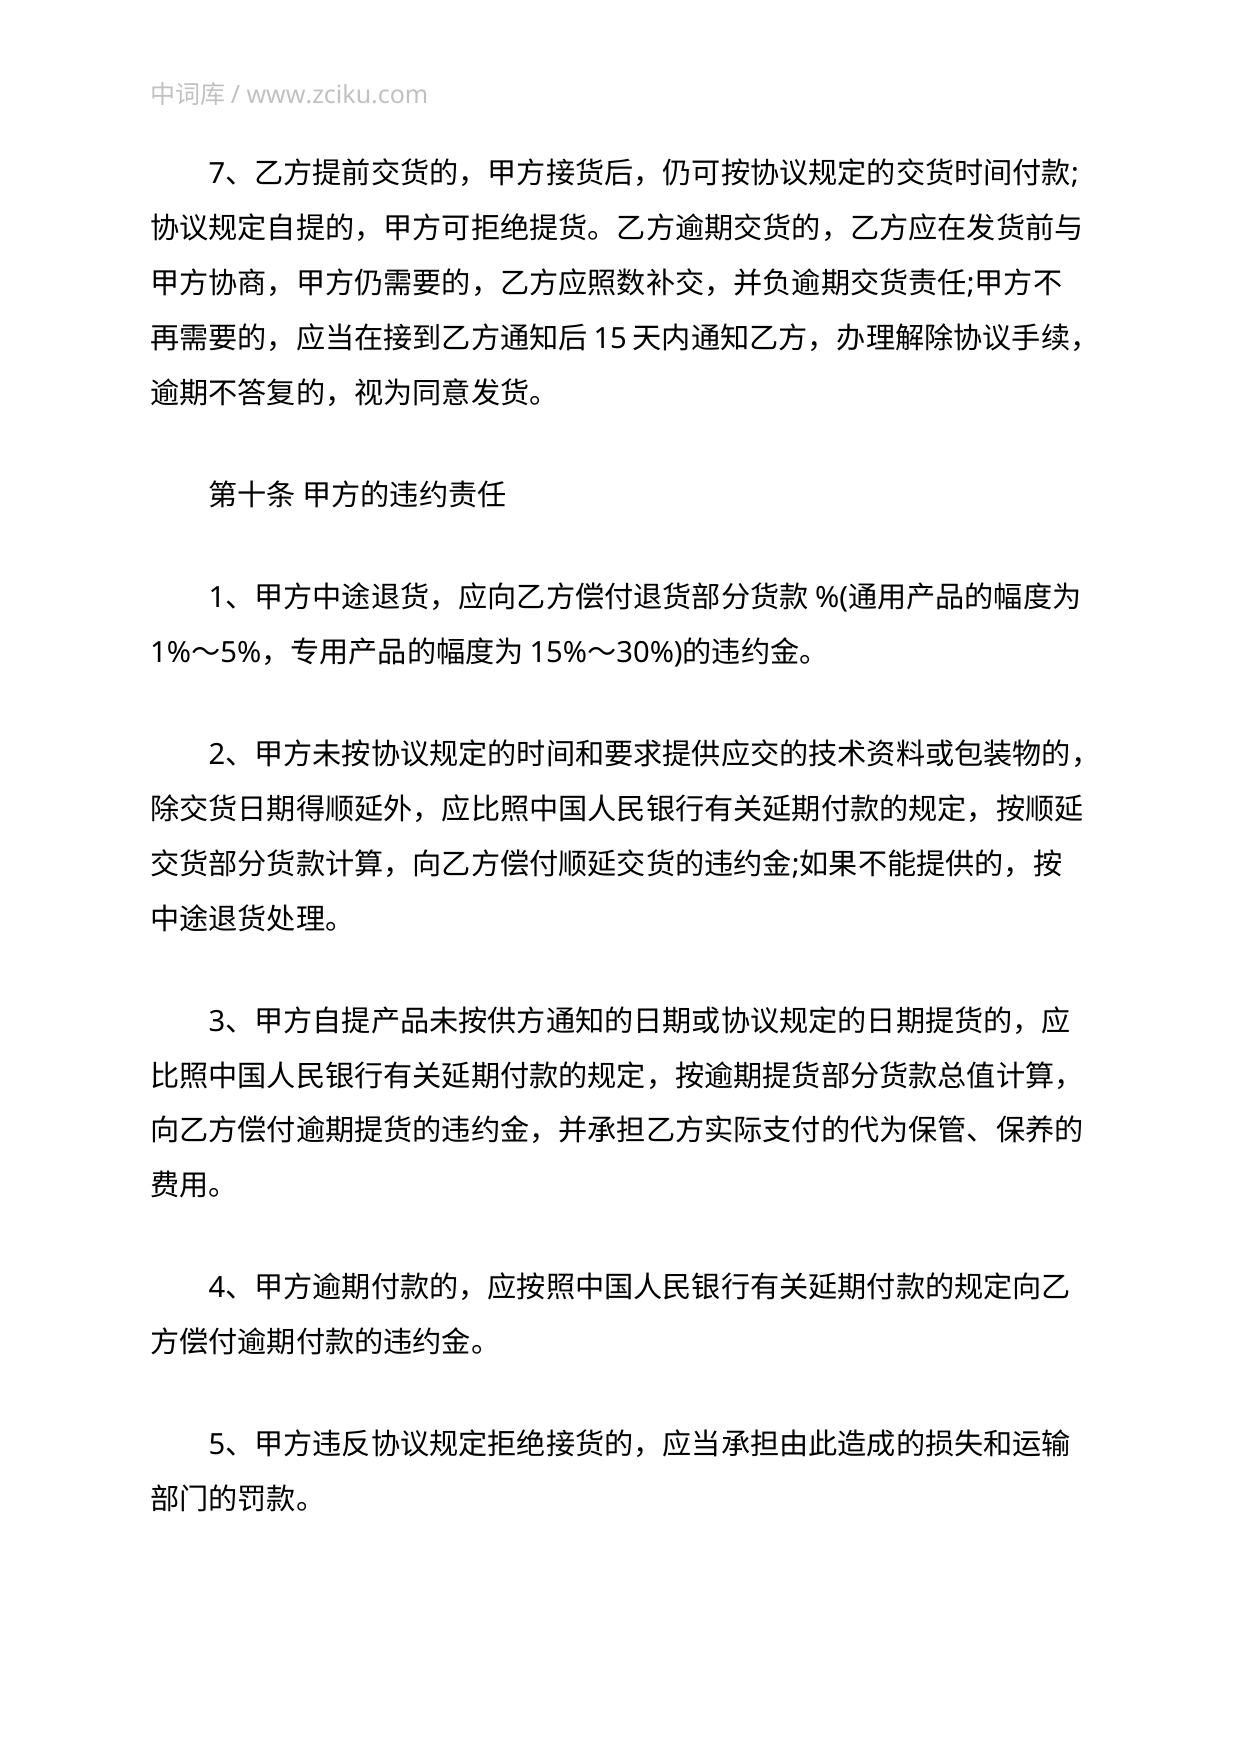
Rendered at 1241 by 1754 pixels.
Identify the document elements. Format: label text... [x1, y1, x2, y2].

text 5、甲方违反协议规定拒绝接货的，应当承担由此造成的损失和运输部门的罚款。 [150, 1420, 1090, 1518]
text 4、甲方逾期付款的，应按照中国人民银行有关延期付款的规定向乙方偿付逾期付款的违约金。 [150, 1264, 1090, 1361]
text 第十条 甲方的违约责任 [150, 472, 1090, 514]
text 3、甲方自提产品未按供方通知的日期或协议规定的日期提货的，应比照中国人民银行有关延期付款的规定，按逾期提货部分货款总值计算，向乙方偿付逾期提货的违约金，并承担乙方实际支付的代为保管、保养的费用。 [150, 997, 1090, 1204]
text 1、甲方中途退货，应向乙方偿付退货部分货款 %(通用产品的幅度为1%～5%，专用产品的幅度为15%～30%)的违约金。 [150, 573, 1090, 671]
text 7、乙方提前交货的，甲方接货后，仍可按协议规定的交货时间付款;协议规定自提的，甲方可拒绝提货。乙方逾期交货的，乙方应在发货前与甲方协商，甲方仍需要的，乙方应照数补交，并负逾期交货责任;甲方不再需要的，应当在接到乙方通知后15天内通知乙方，办理解除协议手续，逾期不答复的，视为同意发货。 [150, 150, 1090, 412]
text 2、甲方未按协议规定的时间和要求提供应交的技术资料或包装物的，除交货日期得顺延外，应比照中国人民银行有关延期付款的规定，按顺延交货部分货款计算，向乙方偿付顺延交货的违约金;如果不能提供的，按中途退货处理。 [150, 730, 1090, 938]
